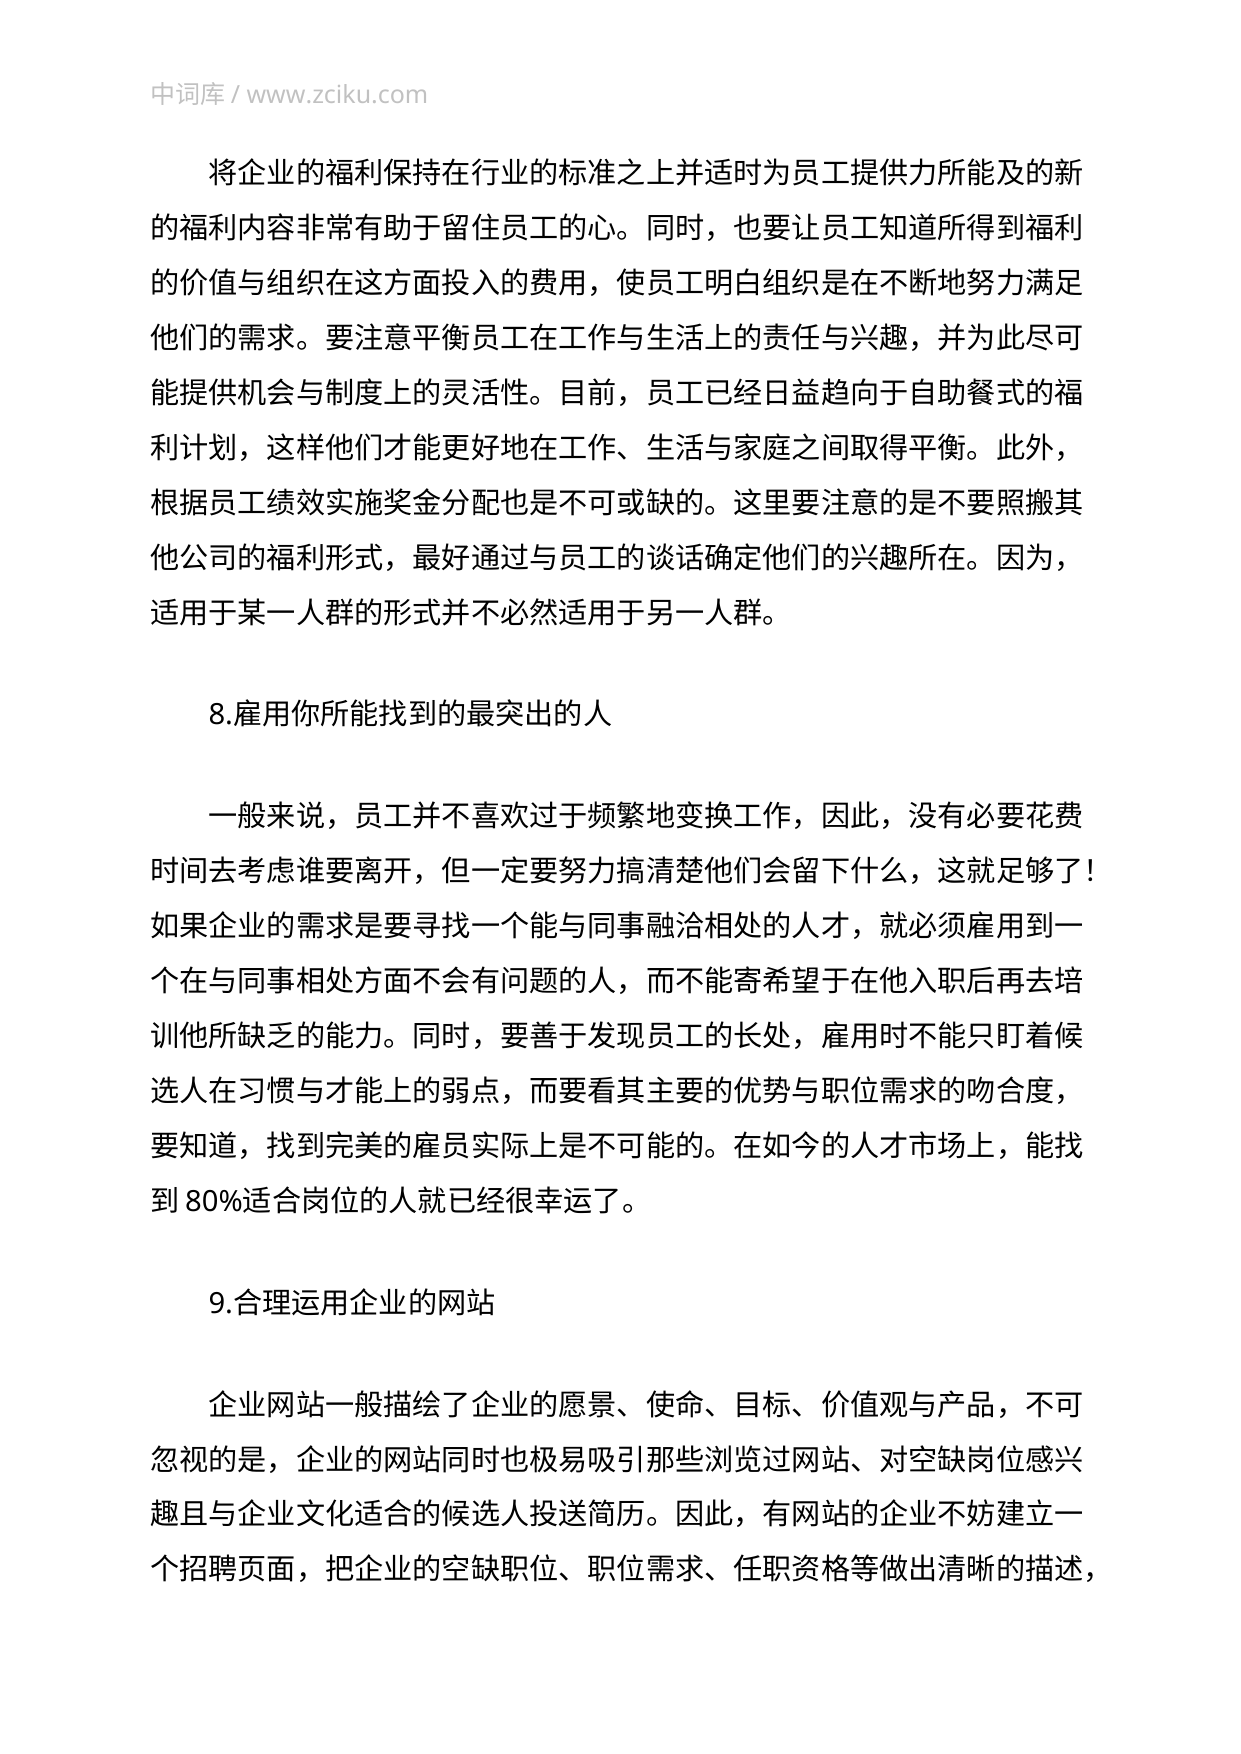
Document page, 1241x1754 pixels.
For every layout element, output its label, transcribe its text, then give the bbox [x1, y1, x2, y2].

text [150, 1381, 1090, 1588]
text 8.雇用你所能找到的最突出的人 [150, 691, 1090, 733]
text 9.合理运用企业的网站 [150, 1279, 1090, 1322]
text 一般来说，员工并不喜欢过于频繁地变换工作，因此，没有必要花费时间去考虑谁要离开，但一定要努力搞清楚他们会留下什么，这就足够了！如果企业的需求是要寻找一个能与同事融洽相处的人才，就必须雇用到一个在与同事相处方面不会有问题的人，而不能寄希望于在他入职后再去培训他所缺乏的能力。同时，要善于发现员工的长处，雇用时不能只盯着候选人在习惯与才能上的弱点，而要看其主要的优势与职位需求的吻合度，要知道，找到完美的雇员实际上是不可能的。在如今的人才市场上，能找到80%适合岗位的人就已经很幸运了。 [150, 793, 1090, 1219]
text 将企业的福利保持在行业的标准之上并适时为员工提供力所能及的新的福利内容非常有助于留住员工的心。同时，也要让员工知道所得到福利的价值与组织在这方面投入的费用，使员工明白组织是在不断地努力满足他们的需求。要注意平衡员工在工作与生活上的责任与兴趣，并为此尽可能提供机会与制度上的灵活性。目前，员工已经日益趋向于自助餐式的福利计划，这样他们才能更好地在工作、生活与家庭之间取得平衡。此外，根据员工绩效实施奖金分配也是不可或缺的。这里要注意的是不要照搬其他公司的福利形式，最好通过与员工的谈话确定他们的兴趣所在。因为，适用于某一人群的形式并不必然适用于另一人群。 [150, 150, 1090, 631]
